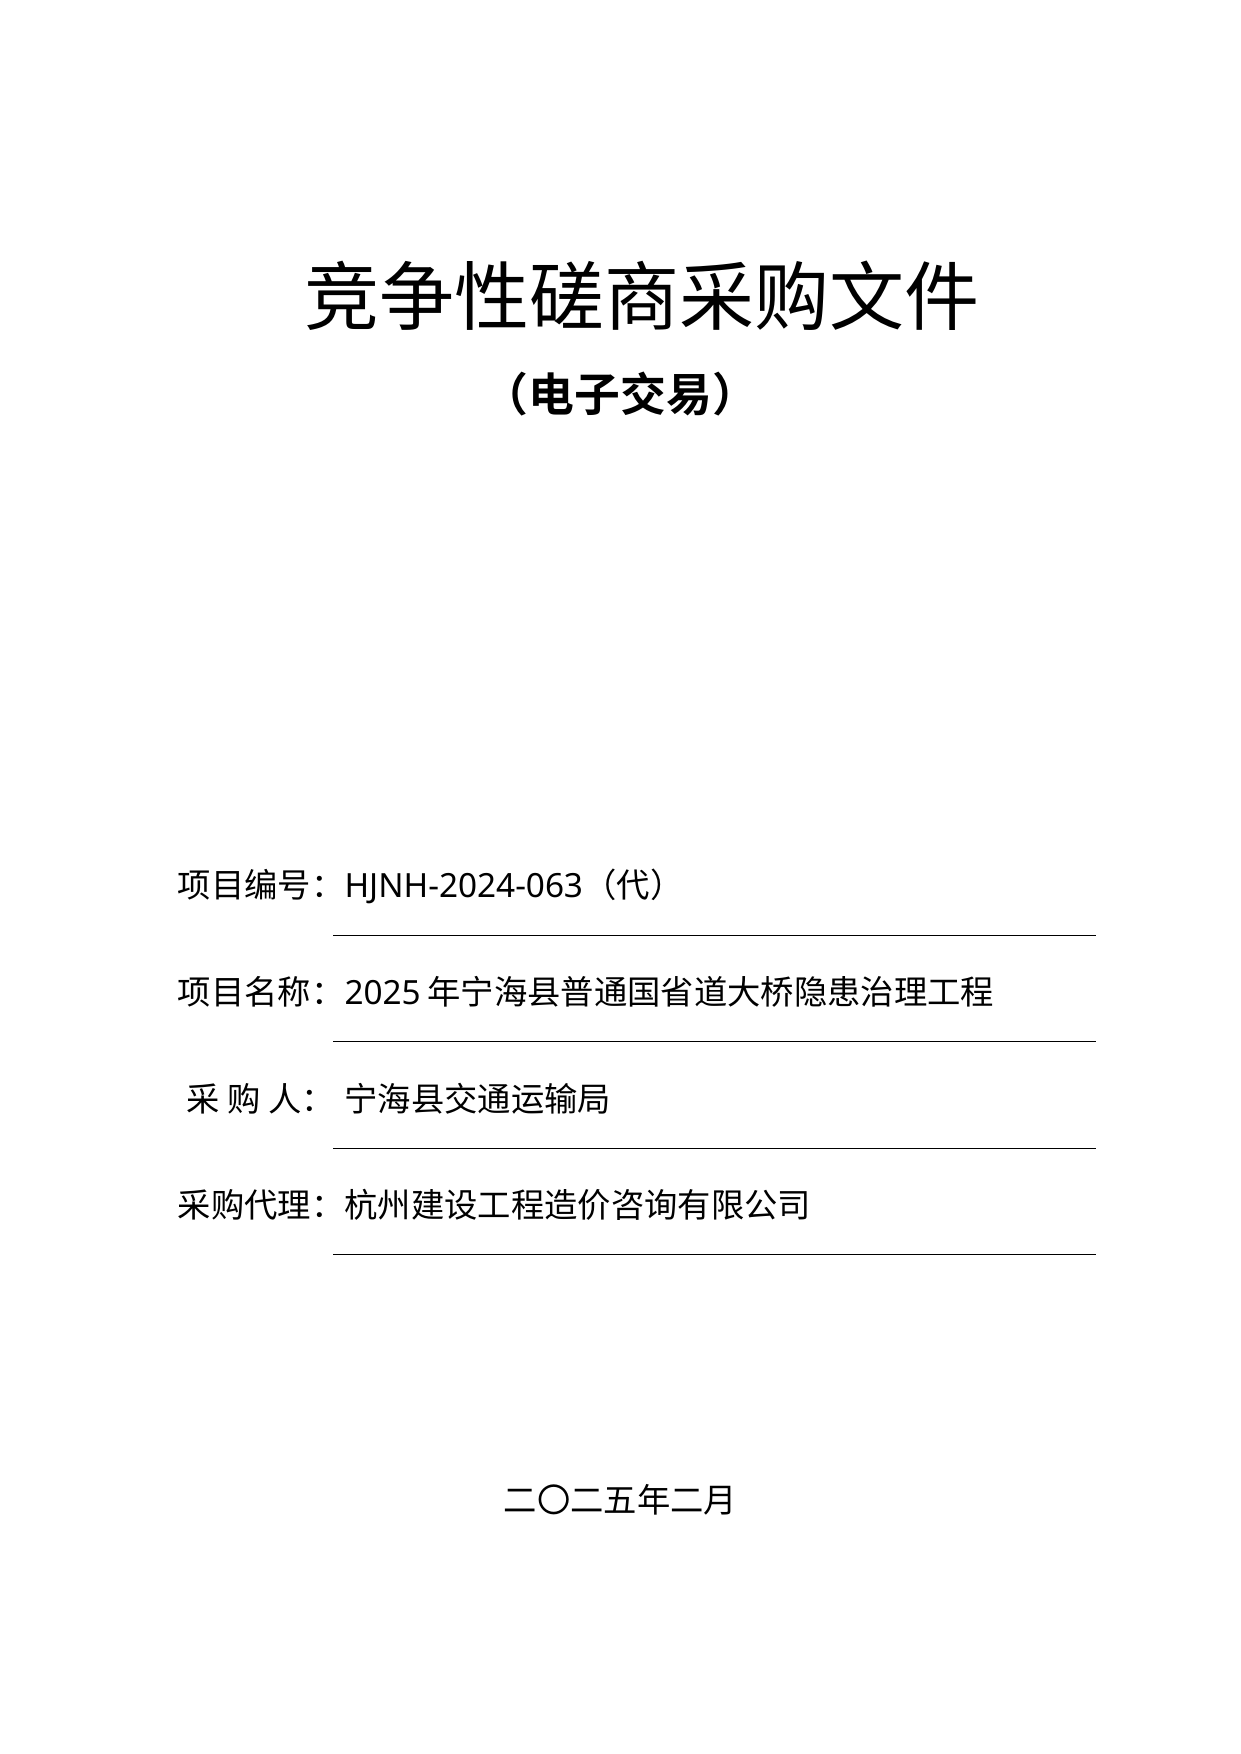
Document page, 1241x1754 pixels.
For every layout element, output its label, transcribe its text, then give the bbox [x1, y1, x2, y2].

table_header HJNH-2024-063（代） [333, 828, 1096, 935]
text （电子交易） [153, 358, 1087, 425]
table_cell 采购代理： [145, 1148, 333, 1254]
table_cell 项目名称： [145, 935, 333, 1041]
table_cell 杭州建设工程造价咨询有限公司 [333, 1149, 1096, 1254]
table_cell 宁海县交通运输局 [333, 1042, 1096, 1147]
table_cell 采 购 人： [145, 1041, 333, 1147]
text 二〇二五年二月 [153, 1474, 1087, 1522]
text 竞争性磋商采购文件 [153, 237, 1130, 346]
table_cell 2025年宁海县普通国省道大桥隐患治理工程 [333, 936, 1096, 1041]
table_header 项目编号： [145, 828, 333, 935]
